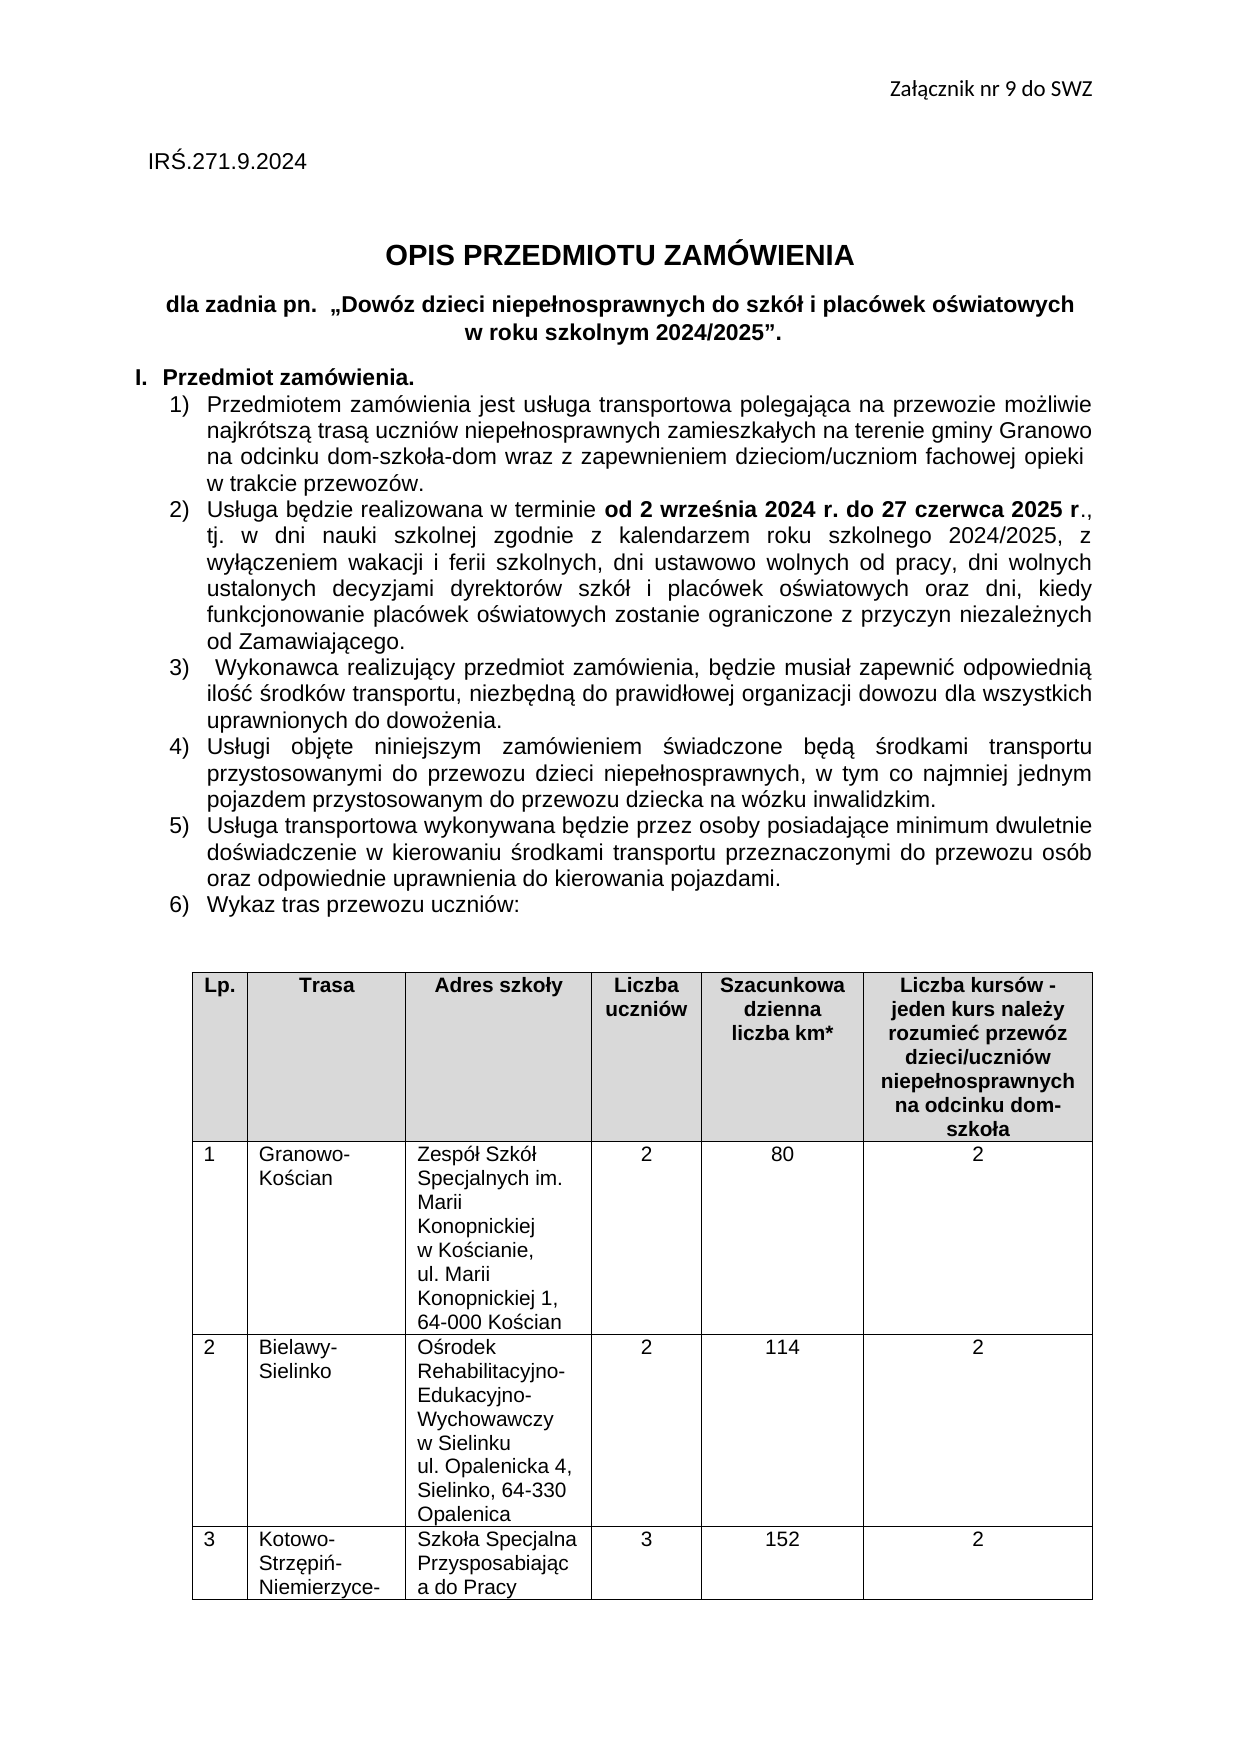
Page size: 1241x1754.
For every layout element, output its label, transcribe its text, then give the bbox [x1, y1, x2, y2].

table_cell Ośrodek Rehabilitacyjno-Edukacyjno-Wychowawczy w Sielinku ul. Opalenicka 4, Sielinko, 64-330 Opalenica [406, 1335, 591, 1526]
table_cell 114 [702, 1335, 863, 1526]
list Usługa transportowa wykonywana będzie przez osoby posiadające minimum dwuletnie doświadczenie w kierowaniu środkami transportu przeznaczonymi do przewozu osób oraz odpowiednie uprawnienia do kierowania pojazdami. [169, 812, 1093, 891]
table_cell 2 [864, 1142, 1092, 1333]
text IRŚ.271.9.2024 [148, 148, 1093, 174]
table_cell 152 [702, 1527, 863, 1599]
table_header Lp. [193, 973, 247, 1141]
text OPIS PRZEDMIOTU ZAMÓWIENIA [148, 238, 1093, 271]
table_cell 2 [864, 1335, 1092, 1526]
table_header Adres szkoły [406, 973, 591, 1141]
list Usługi objęte niniejszym zamówieniem świadczone będą środkami transportu przystosowanymi do przewozu dzieci niepełnosprawnych, w tym co najmniej jednym pojazdem przystosowanym do przewozu dziecka na wózku inwalidzkim. [169, 733, 1093, 812]
list Usługa będzie realizowana w terminie od 2 września 2024 r. do 27 czerwca 2025 r., tj. w dni nauki szkolnej zgodnie z kalendarzem roku szkolnego 2024/2025, z wyłączeniem wakacji i ferii szkolnych, dni ustawowo wolnych od pracy, dni wolnych ustalonych decyzjami dyrektorów szkół i placówek oświatowych oraz dni, kiedy funkcjonowanie placówek oświatowych zostanie ograniczone z przyczyn niezależnych od Zamawiającego. [169, 496, 1093, 654]
table_cell 2 [864, 1527, 1092, 1599]
table_cell Bielawy- Sielinko [248, 1335, 405, 1526]
table_cell 3 [193, 1527, 247, 1599]
table_cell 80 [702, 1142, 863, 1333]
text dla zadnia pn. „Dowóz dzieci niepełnosprawnych do szkół i placówek oświatowych w roku szkolnym 2024/2025”. [148, 291, 1093, 345]
table_cell 3 [592, 1527, 701, 1599]
list Przedmiot zamówienia. [148, 364, 1093, 391]
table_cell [248, 1527, 405, 1599]
table_header Liczba kursów - jeden kurs należy rozumieć przewóz dzieci/uczniów niepełnosprawnych na odcinku dom-szkoła [864, 973, 1092, 1141]
table_header Liczba uczniów [592, 973, 701, 1141]
table_header Szacunkowa dzienna liczba km* [702, 973, 863, 1141]
table_cell 2 [592, 1335, 701, 1526]
list Przedmiotem zamówienia jest usługa transportowa polegająca na przewozie możliwie najkrótszą trasą uczniów niepełnosprawnych zamieszkałych na terenie gminy Granowo na odcinku dom-szkoła-dom wraz z zapewnieniem dzieciom/uczniom fachowej opieki w trakcie przewozów. [169, 391, 1093, 496]
table_cell 2 [592, 1142, 701, 1333]
list Wykonawca realizujący przedmiot zamówienia, będzie musiał zapewnić odpowiednią ilość środków transportu, niezbędną do prawidłowej organizacji dowozu dla wszystkich uprawnionych do dowożenia. [169, 654, 1093, 733]
table_header Trasa [248, 973, 405, 1141]
list Wykaz tras przewozu uczniów: [169, 891, 1093, 918]
table_cell Zespół Szkół Specjalnych im. Marii Konopnickiej w Kościanie, ul. Marii Konopnickiej 1, 64-000 Kościan [406, 1142, 591, 1333]
table_cell 1 [193, 1142, 247, 1333]
table_cell 2 [193, 1335, 247, 1526]
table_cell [406, 1527, 591, 1599]
table_cell Granowo-Kościan [248, 1142, 405, 1333]
